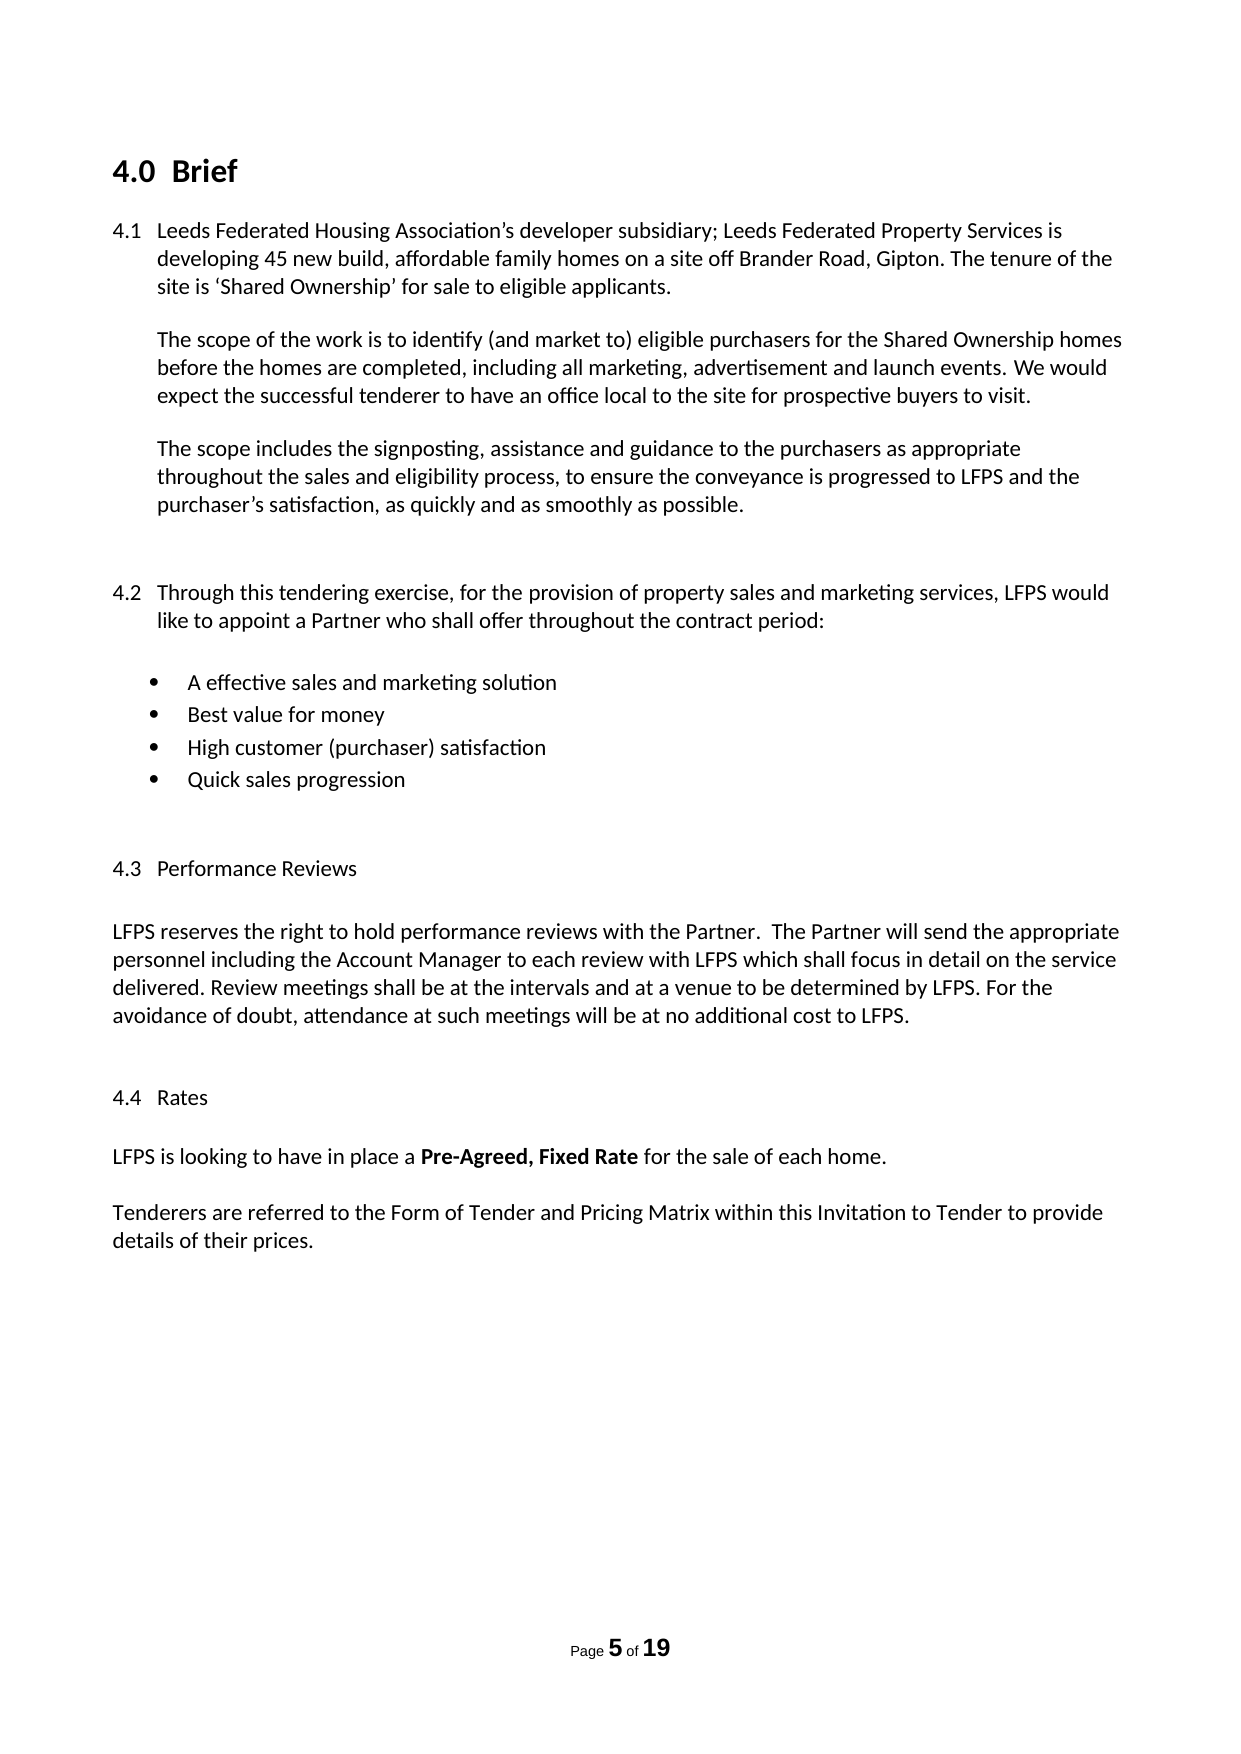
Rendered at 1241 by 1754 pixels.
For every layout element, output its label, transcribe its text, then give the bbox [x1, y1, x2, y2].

text LFPS reserves the right to hold performance reviews with the Partner. The Partner will send the appropriate personnel including the Account Manager to each review with LFPS which shall focus in detail on the service delivered. Review meetings shall be at the intervals and at a venue to be determined by LFPS. For the avoidance of doubt, attendance at such meetings will be at no additional cost to LFPS. [112, 917, 1128, 1029]
subtitle The scope of the work is to identify (and market to) eligible purchasers for the Shared Ownership homes before the homes are completed, including all marketing, advertisement and launch events. We would expect the successful tenderer to have an office local to the site for prospective buyers to visit. [157, 325, 1128, 409]
subtitle Performance Reviews [112, 854, 1128, 882]
text LFPS is looking to have in place a Pre-Agreed, Fixed Rate for the sale of each home. [112, 1142, 1128, 1171]
subtitle Leeds Federated Housing Association’s developer subsidiary; Leeds Federated Property Services is developing 45 new build, affordable family homes on a site off Brander Road, Gipton. The tenure of the site is ‘Shared Ownership’ for sale to eligible applicants. [112, 216, 1128, 300]
text Tenderers are referred to the Form of Tender and Pricing Matrix within this Invitation to Tender to provide details of their prices. [112, 1198, 1128, 1254]
list Best value for money [150, 700, 1128, 728]
subtitle Brief [112, 150, 1128, 191]
list A effective sales and marketing solution [150, 668, 1128, 696]
subtitle Through this tendering exercise, for the provision of property sales and marketing services, LFPS would like to appoint a Partner who shall offer throughout the contract period: [112, 578, 1128, 634]
subtitle The scope includes the signposting, assistance and guidance to the purchasers as appropriate throughout the sales and eligibility process, to ensure the conveyance is progressed to LFPS and the purchaser’s satisfaction, as quickly and as smoothly as possible. [157, 434, 1128, 518]
subtitle Rates [112, 1083, 1128, 1111]
list High customer (purchaser) satisfaction [150, 733, 1128, 761]
list Quick sales progression [150, 765, 1128, 793]
